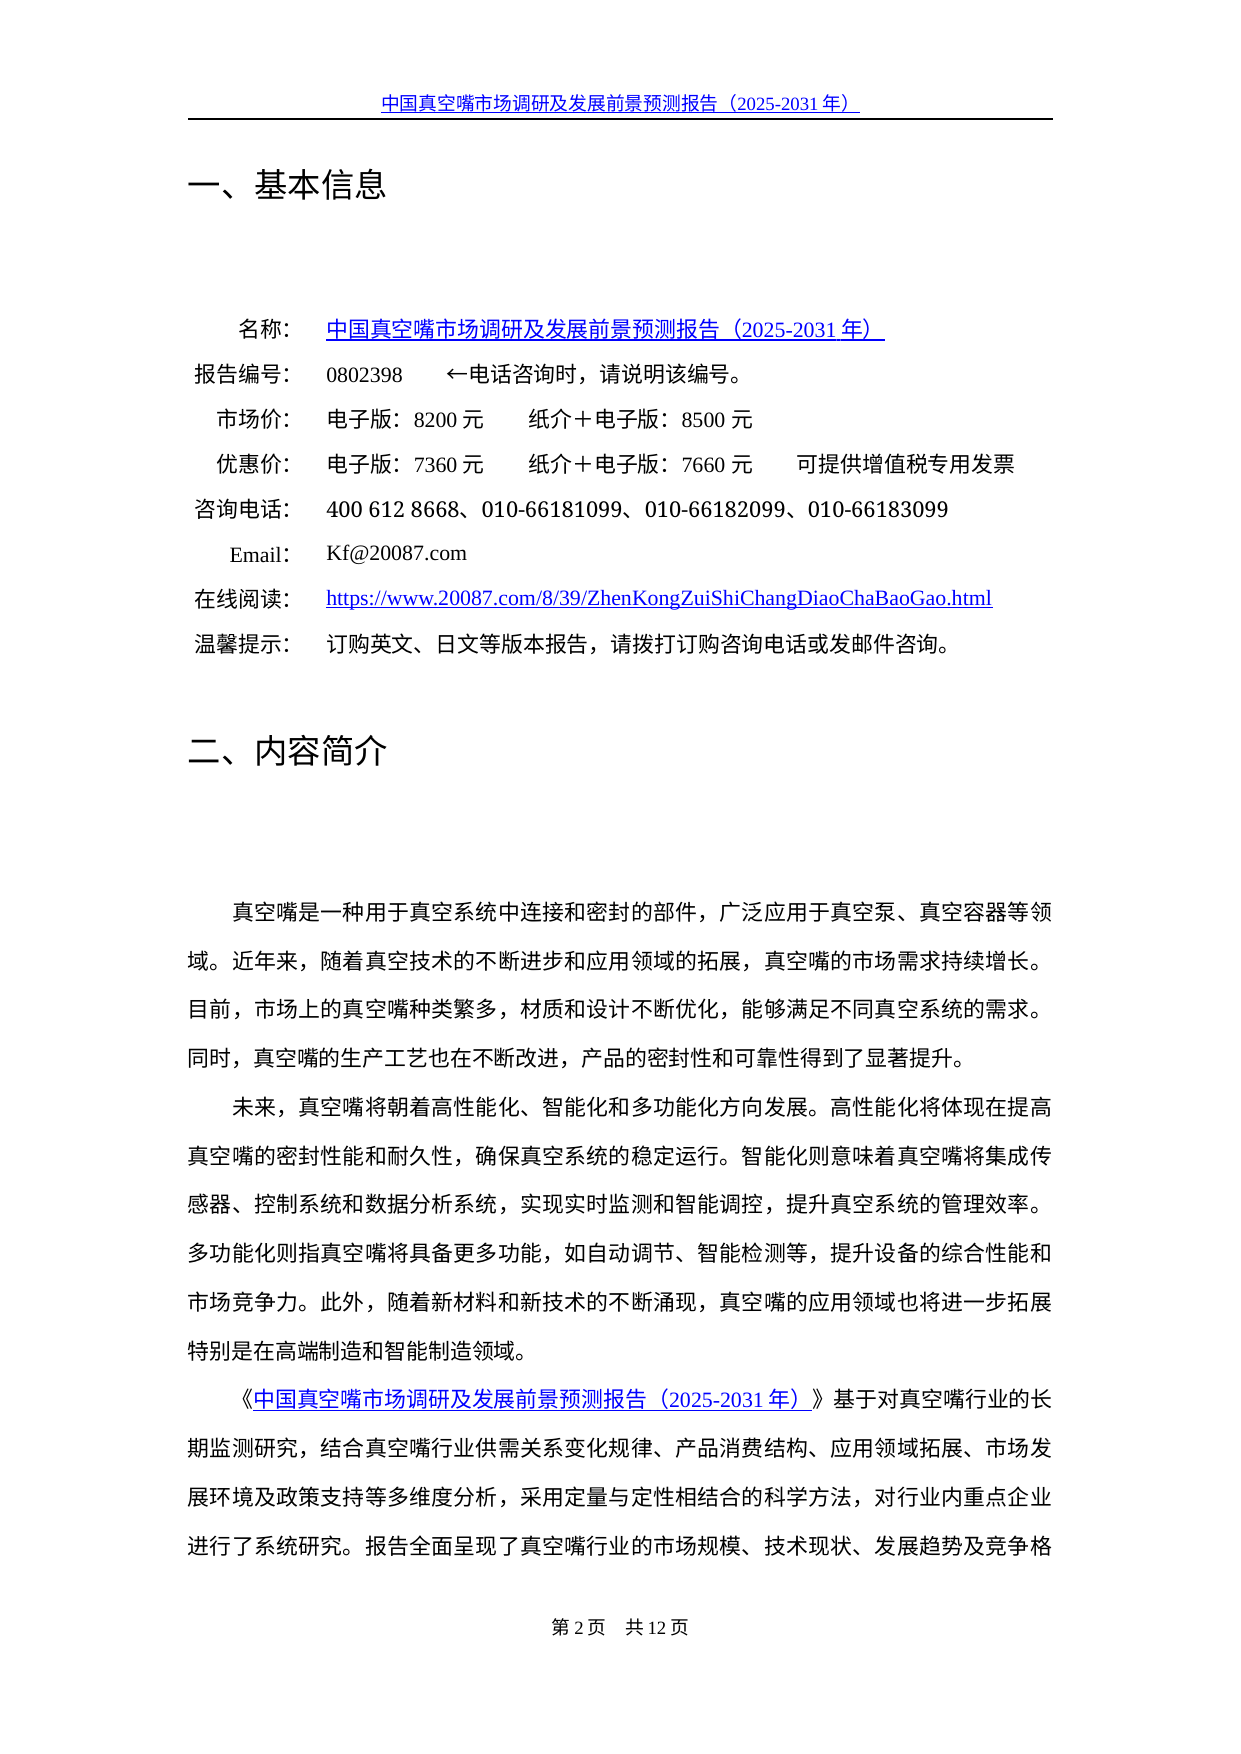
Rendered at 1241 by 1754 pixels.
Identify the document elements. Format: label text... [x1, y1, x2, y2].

table_cell Kf@20087.com [315, 537, 1073, 582]
title 一、基本信息 [187, 150, 1053, 215]
table_header 名称： [167, 312, 315, 357]
table_cell 0802398 ←电话咨询时，请说明该编号。 [315, 357, 1073, 402]
table_header 中国真空嘴市场调研及发展前景预测报告（2025-2031年） [315, 312, 1073, 357]
table_cell 订购英文、日文等版本报告，请拨打订购咨询电话或发邮件咨询。 [315, 627, 1073, 672]
table_cell 在线阅读： [167, 582, 315, 627]
table_cell 400 612 8668、010-66181099、010-66182099、010-66183099 [315, 492, 1073, 537]
table_cell 电子版：8200 元 纸介＋电子版：8500 元 [315, 402, 1073, 447]
table_cell [315, 582, 1073, 627]
title 二、内容简介 [187, 717, 1053, 782]
table_cell 市场价： [167, 402, 315, 447]
table_cell 温馨提示： [167, 627, 315, 672]
table_cell 咨询电话： [167, 492, 315, 537]
table_cell 电子版：7360 元 纸介＋电子版：7660 元 可提供增值税专用发票 [315, 447, 1073, 492]
table_cell Email： [167, 537, 315, 582]
table_cell 报告编号： [167, 357, 315, 402]
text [187, 894, 1053, 1561]
table_cell 优惠价： [167, 447, 315, 492]
